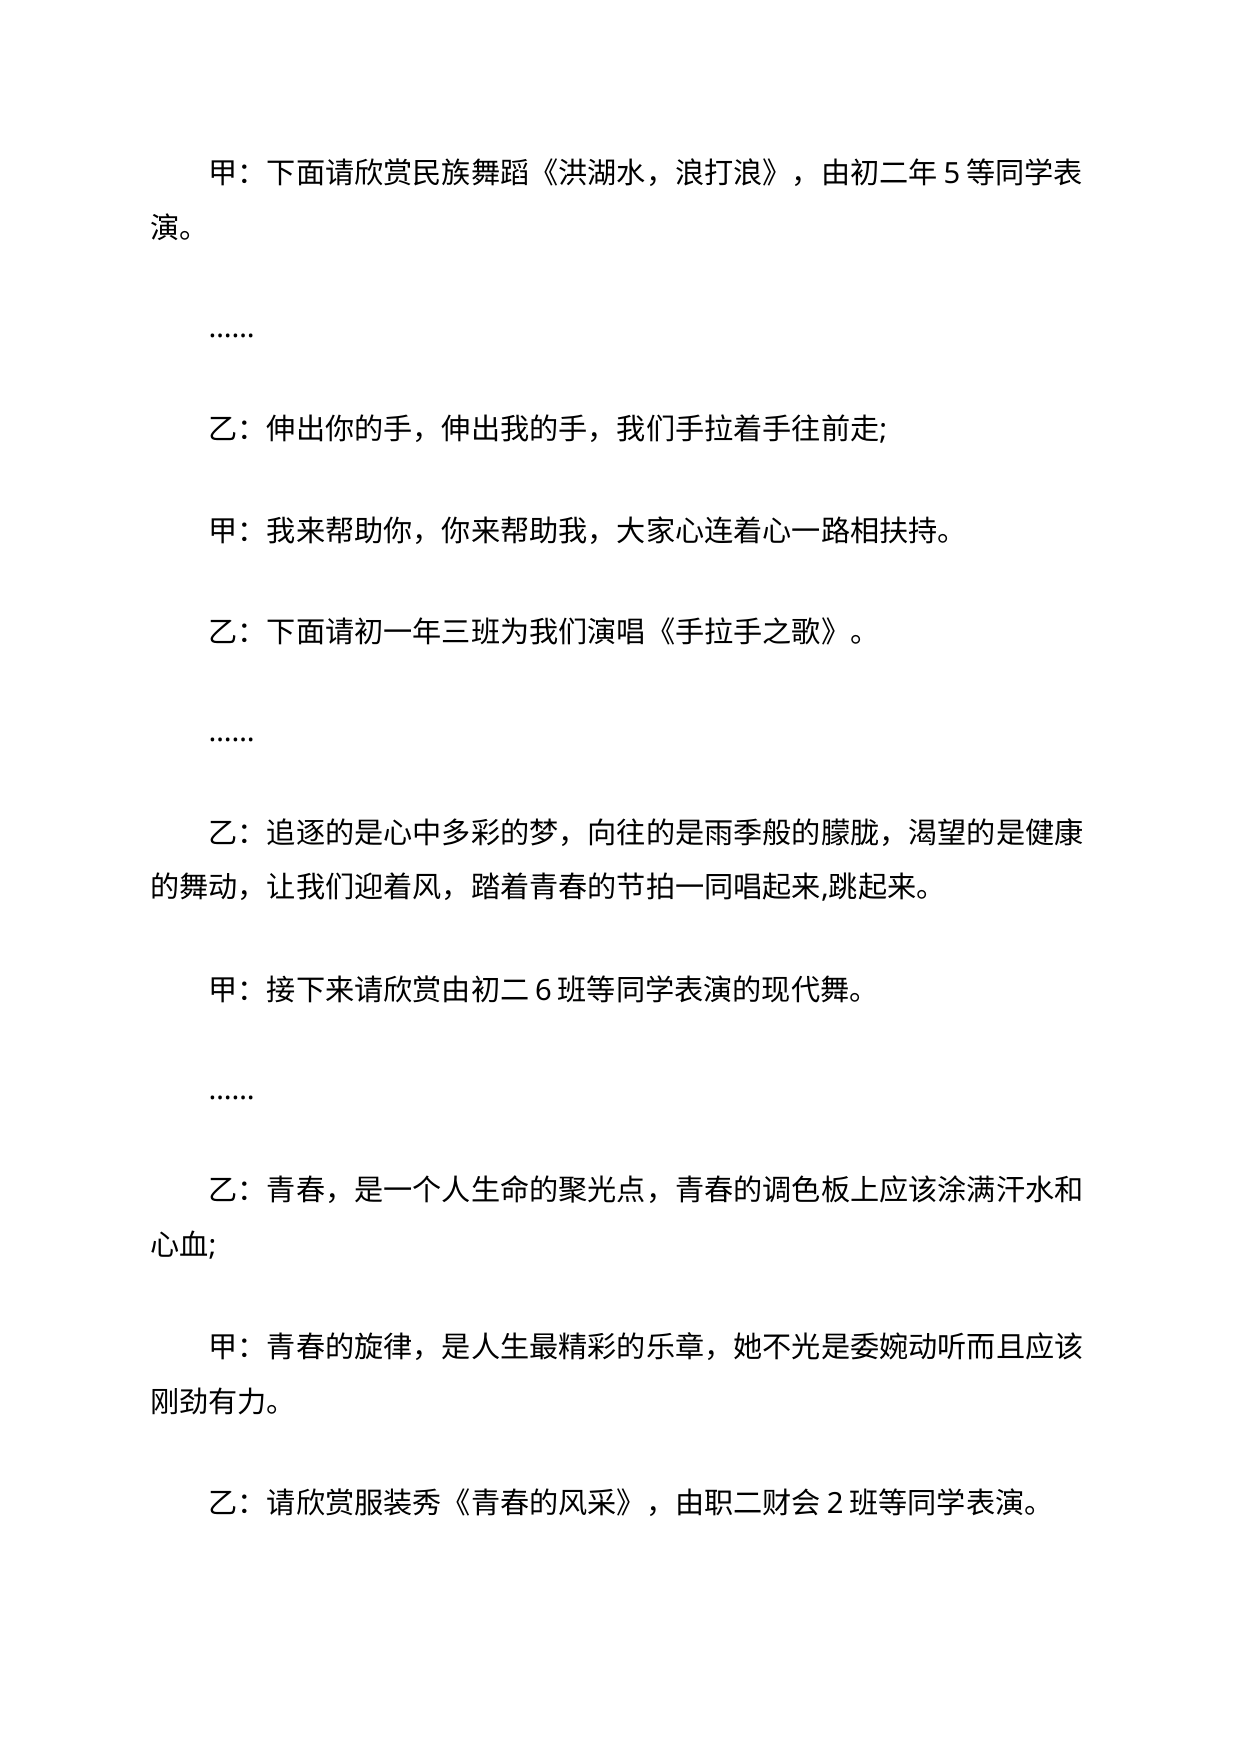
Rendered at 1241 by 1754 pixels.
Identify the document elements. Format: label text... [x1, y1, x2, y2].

text 甲：下面请欣赏民族舞蹈《洪湖水，浪打浪》，由初二年5等同学表演。 [150, 150, 1090, 247]
text 乙：伸出你的手，伸出我的手，我们手拉着手往前走; [150, 405, 1090, 448]
text 乙：追逐的是心中多彩的梦，向往的是雨季般的朦胧，渴望的是健康的舞动，让我们迎着风，踏着青春的节拍一同唱起来,跳起来。 [150, 809, 1090, 906]
text 甲：青春的旋律，是人生最精彩的乐章，她不光是委婉动听而且应该刚劲有力。 [150, 1323, 1090, 1421]
text …… [150, 711, 1090, 750]
text …… [150, 307, 1090, 346]
text 乙：请欣赏服装秀《青春的风采》，由职二财会2班等同学表演。 [150, 1480, 1090, 1522]
text …… [150, 1068, 1090, 1108]
text 乙：下面请初一年三班为我们演唱《手拉手之歌》。 [150, 609, 1090, 651]
text 甲：我来帮助你，你来帮助我，大家心连着心一路相扶持。 [150, 507, 1090, 549]
text 乙：青春，是一个人生命的聚光点，青春的调色板上应该涂满汗水和心血; [150, 1166, 1090, 1264]
text 甲：接下来请欣赏由初二6班等同学表演的现代舞。 [150, 966, 1090, 1008]
